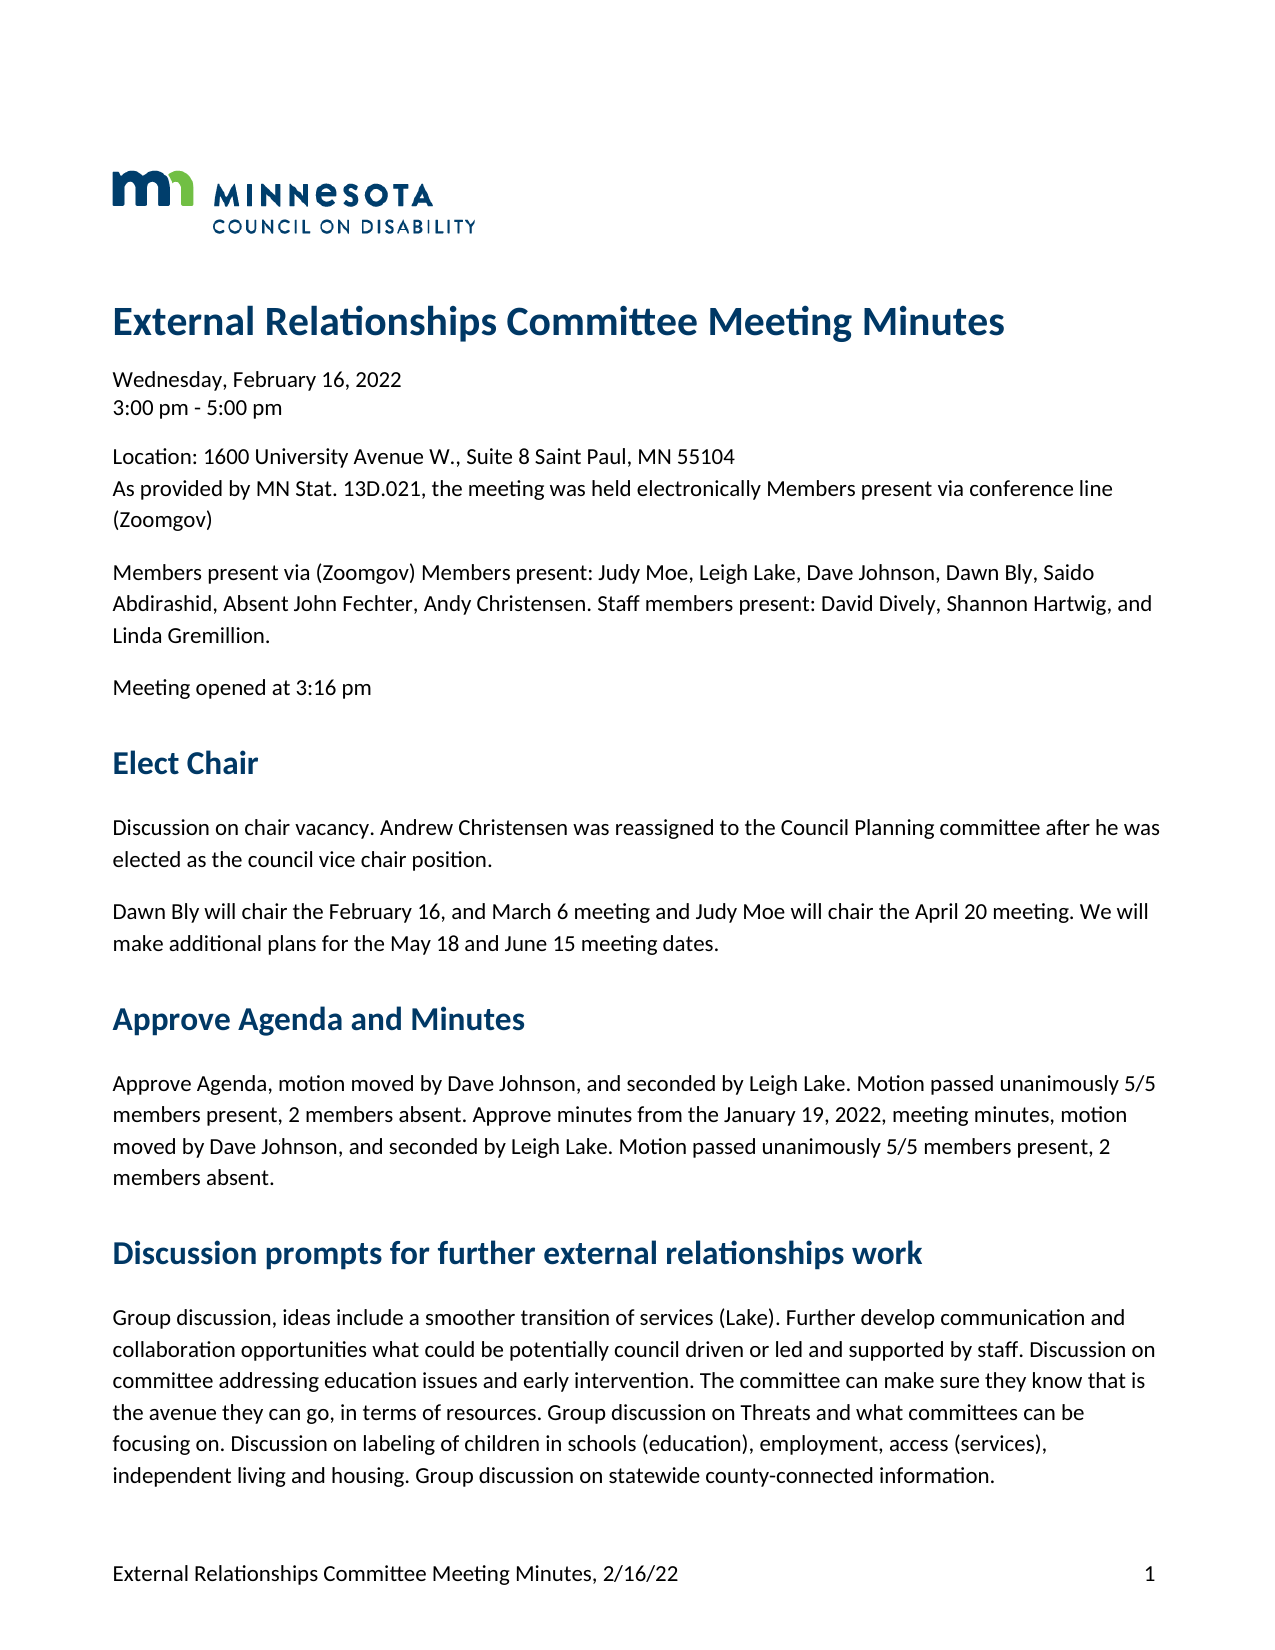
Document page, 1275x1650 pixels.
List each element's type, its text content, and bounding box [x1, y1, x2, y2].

text Wednesday, February 16, 2022 [112, 365, 1162, 393]
text Group discussion, ideas include a smoother transition of services (Lake). Further develop communication and collaboration opportunities what could be potentially council driven or led and supported by staff. Discussion on committee addressing education issues and early intervention. The committee can make sure they know that is the avenue they can go, in terms of resources. Group discussion on Threats and what committees can be focusing on. Discussion on labeling of children in schools (education), employment, access (services), independent living and housing. Group discussion on statewide county-connected information. [112, 1303, 1162, 1489]
picture [112, 170, 475, 267]
subtitle Elect Chair [112, 742, 1162, 783]
subtitle External Relationships Committee Meeting Minutes [112, 295, 1162, 346]
text Dawn Bly will chair the February 16, and March 6 meeting and Judy Moe will chair the April 20 meeting. We will make additional plans for the May 18 and June 15 meeting dates. [112, 897, 1162, 957]
text 3:00 pm - 5:00 pm [112, 393, 1162, 421]
subtitle Discussion prompts for further external relationships work [112, 1232, 1162, 1273]
text Meeting opened at 3:16 pm [112, 673, 1162, 701]
text Approve Agenda, motion moved by Dave Johnson, and seconded by Leigh Lake. Motion passed unanimously 5/5 members present, 2 members absent. Approve minutes from the January 19, 2022, meeting minutes, motion moved by Dave Johnson, and seconded by Leigh Lake. Motion passed unanimously 5/5 members present, 2 members absent. [112, 1069, 1162, 1191]
text Location: 1600 University Avenue W., Suite 8 Saint Paul, MN 55104 As provided by MN Stat. 13D.021, the meeting was held electronically Members present via conference line (Zoomgov) [112, 442, 1162, 533]
text Members present via (Zoomgov) Members present: Judy Moe, Leigh Lake, Dave Johnson, Dawn Bly, Saido Abdirashid, Absent John Fechter, Andy Christensen. Staff members present: David Dively, Shannon Hartwig, and Linda Gremillion. [112, 558, 1162, 649]
text Discussion on chair vacancy. Andrew Christensen was reassigned to the Council Planning committee after he was elected as the council vice chair position. [112, 813, 1162, 873]
subtitle Approve Agenda and Minutes [112, 998, 1162, 1038]
